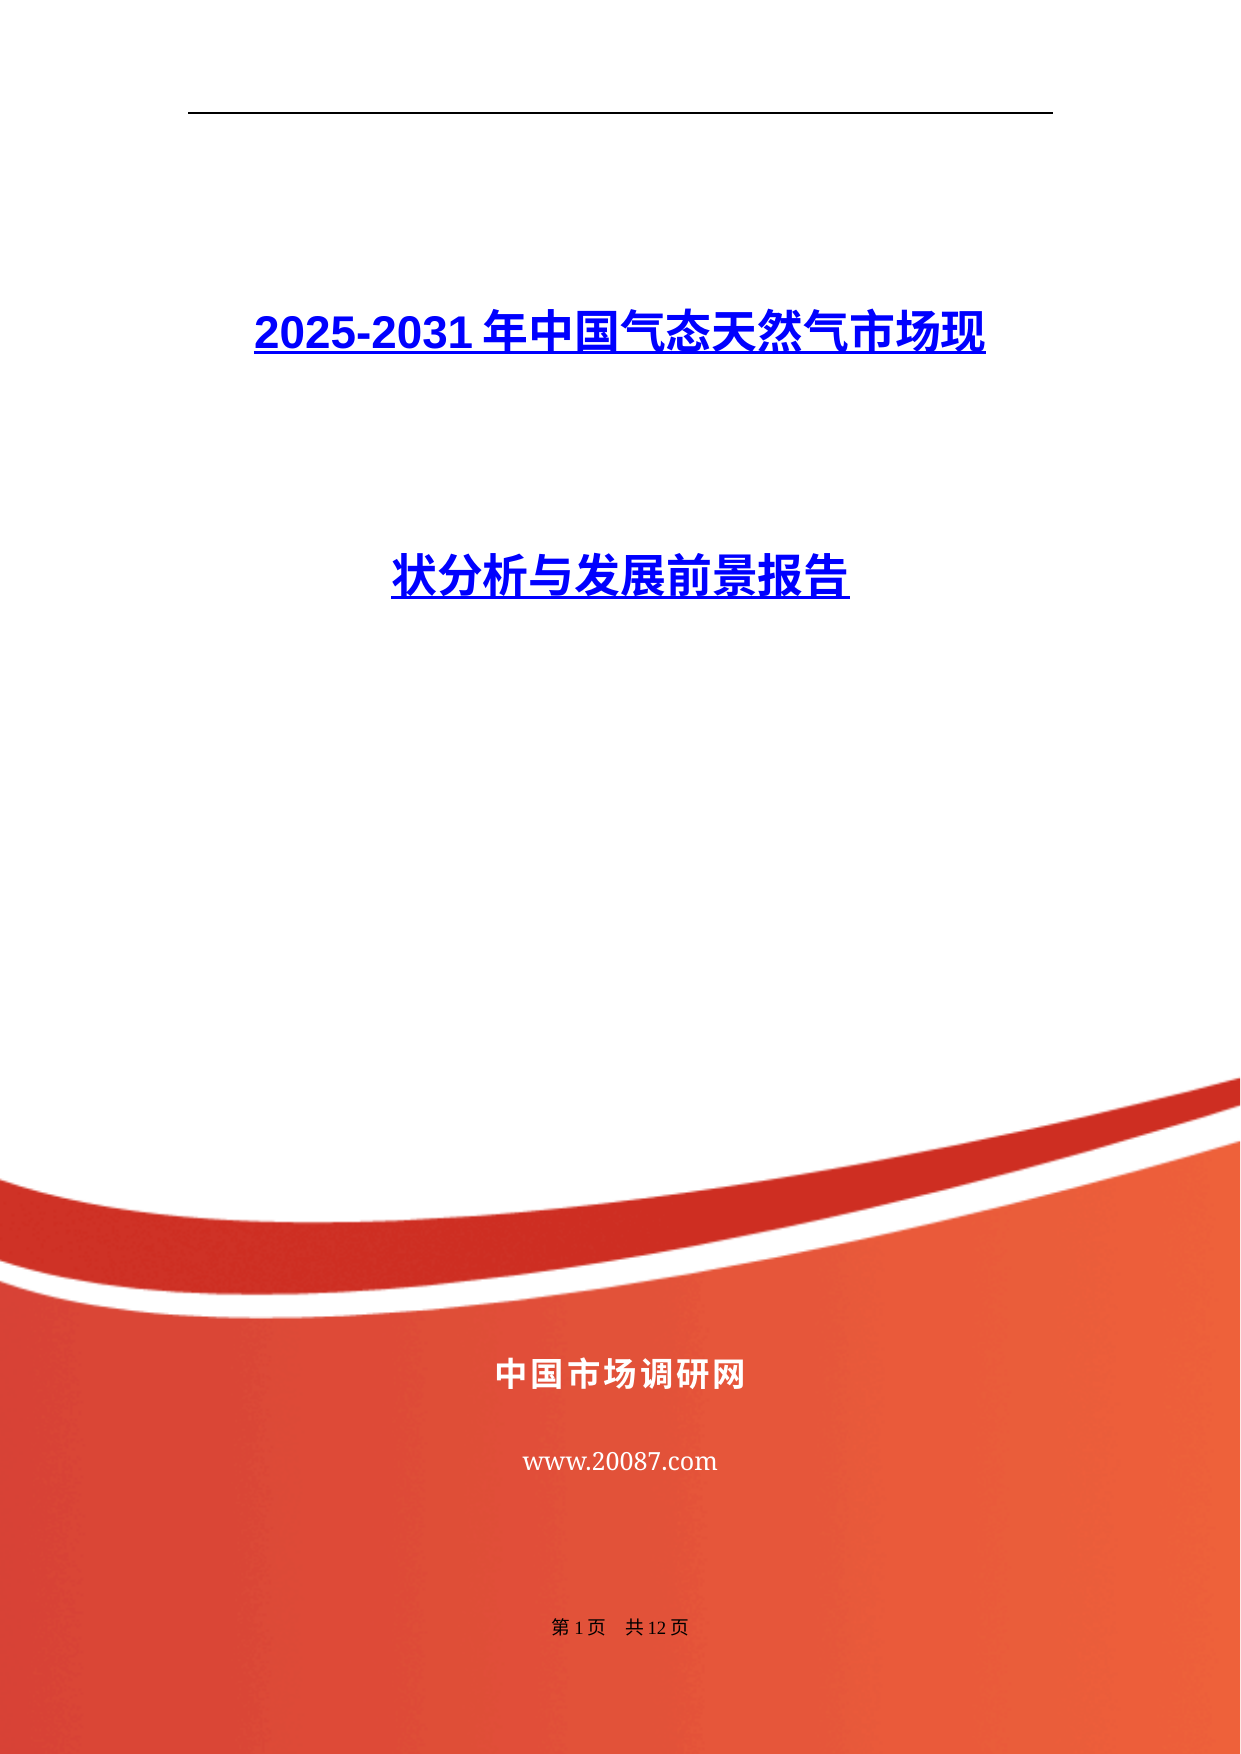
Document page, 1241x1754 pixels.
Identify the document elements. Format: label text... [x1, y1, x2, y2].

table_header 2025-2031年中国气态天然气市场现状分析与发展前景报告 [188, 207, 1053, 773]
text www.20087.com [187, 1428, 1053, 1493]
subtitle 中国市场调研网 [187, 1339, 1053, 1404]
picture [0, 1006, 1241, 1754]
